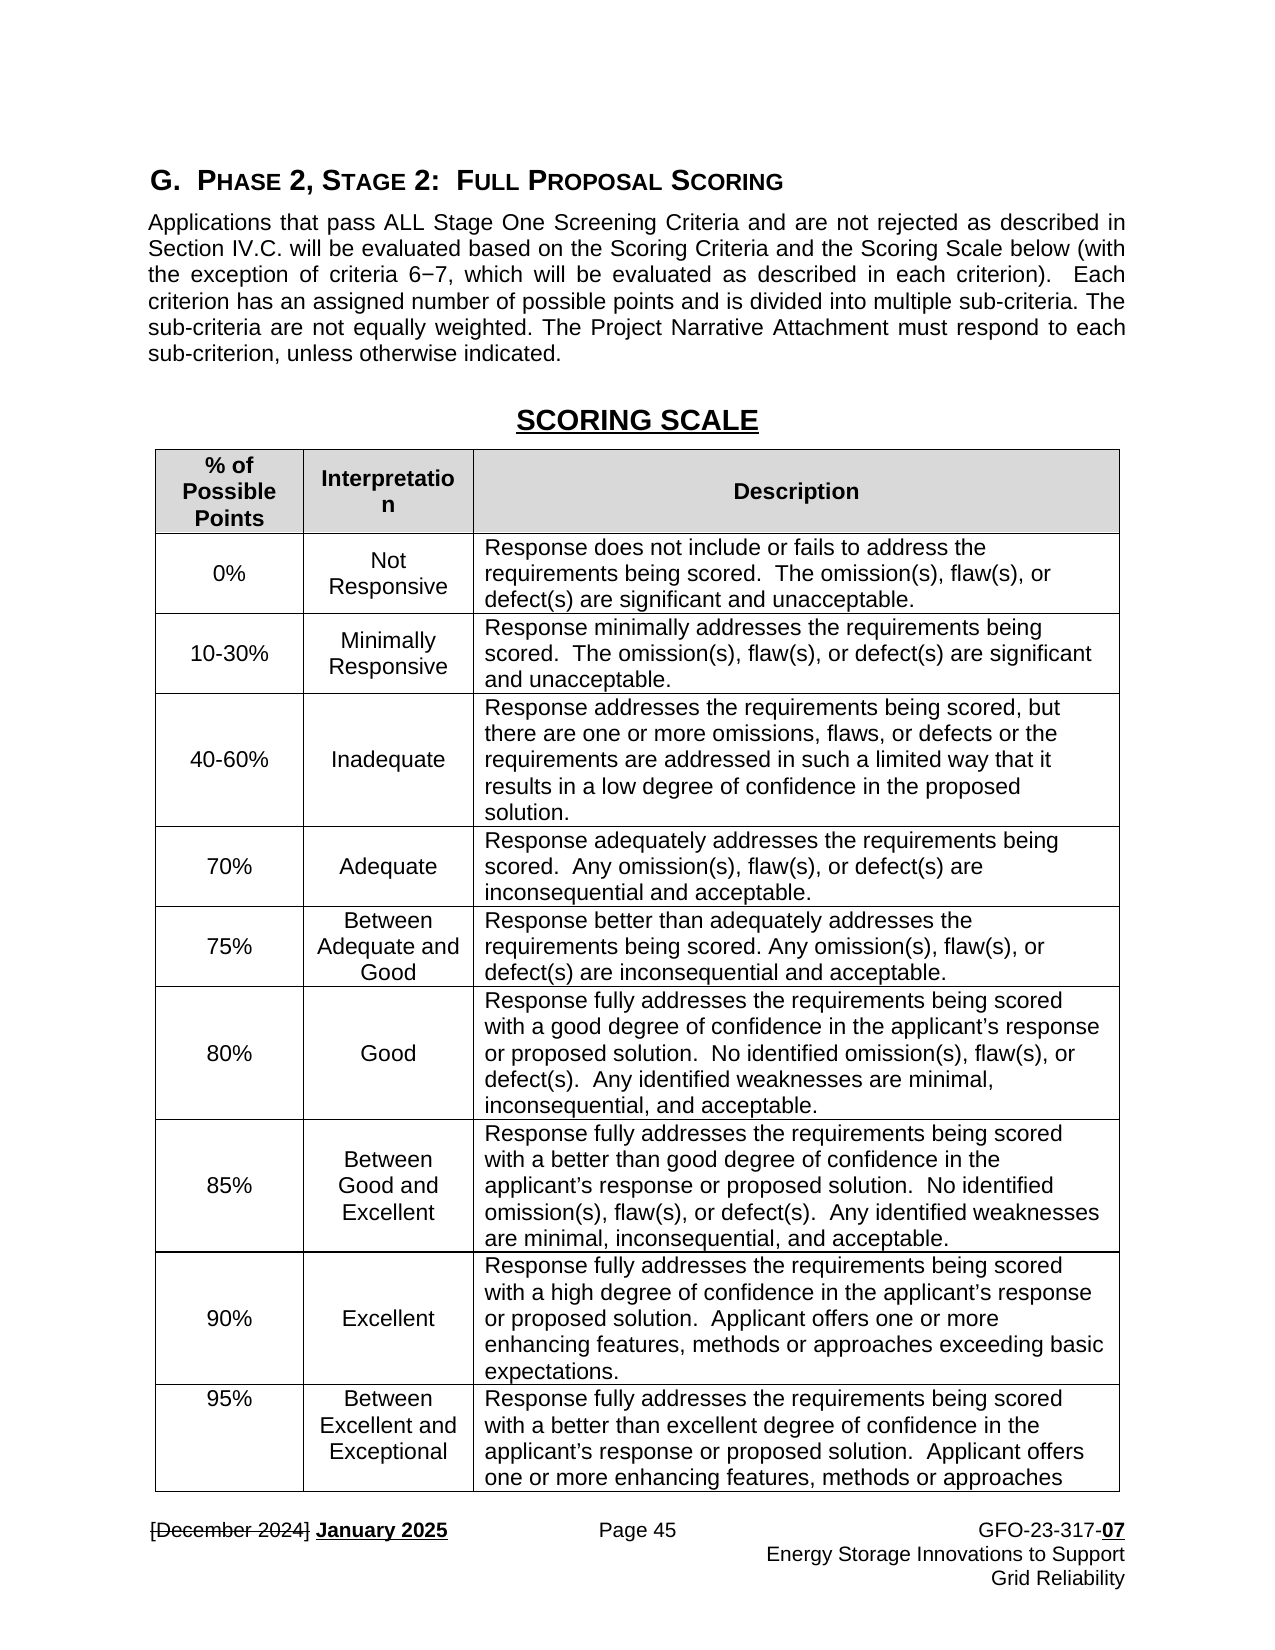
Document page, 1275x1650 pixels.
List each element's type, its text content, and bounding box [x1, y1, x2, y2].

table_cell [304, 1385, 473, 1491]
table_cell Good [304, 987, 473, 1118]
table_cell Response addresses the requirements being scored, but there are one or more omissions, flaws, or defects or the requirements are addressed in such a limited way that it results in a low degree of confidence in the proposed solution. [474, 694, 1119, 826]
table_header % of Possible Points [156, 450, 303, 532]
table_cell 90% [156, 1253, 303, 1384]
table_cell Response fully addresses the requirements being scored with a good degree of confidence in the applicant’s response or proposed solution. No identified omission(s), flaw(s), or defect(s). Any identified weaknesses are minimal, inconsequential, and acceptable. [474, 987, 1119, 1118]
table_header Description [474, 450, 1119, 532]
table_cell Not Responsive [304, 534, 473, 613]
table_cell Response minimally addresses the requirements being scored. The omission(s), flaw(s), or defect(s) are significant and unacceptable. [474, 614, 1119, 693]
table_cell 95% [156, 1385, 303, 1491]
table_cell Between Adequate and Good [304, 907, 473, 986]
table_cell Inadequate [304, 694, 473, 826]
table_cell Adequate [304, 827, 473, 906]
table_cell Response fully addresses the requirements being scored with a better than good degree of confidence in the applicant’s response or proposed solution. No identified omission(s), flaw(s), or defect(s). Any identified weaknesses are minimal, inconsequential, and acceptable. [474, 1120, 1119, 1251]
table_cell Response does not include or fails to address the requirements being scored. The omission(s), flaw(s), or defect(s) are significant and unacceptable. [474, 534, 1119, 613]
table_cell 40-60% [156, 694, 303, 826]
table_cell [474, 1385, 1119, 1491]
table_cell 85% [156, 1120, 303, 1251]
table_cell 70% [156, 827, 303, 906]
text Scoring Scale [150, 403, 1125, 437]
table_cell Response fully addresses the requirements being scored with a high degree of confidence in the applicant’s response or proposed solution. Applicant offers one or more enhancing features, methods or approaches exceeding basic expectations. [474, 1253, 1119, 1384]
table_cell Between Good and Excellent [304, 1120, 473, 1251]
table_cell Minimally Responsive [304, 614, 473, 693]
table_cell 10-30% [156, 614, 303, 693]
table_cell 80% [156, 987, 303, 1118]
table_cell 0% [156, 534, 303, 613]
table_header Interpretation [304, 450, 473, 532]
table_cell Excellent [304, 1253, 473, 1384]
table_cell 75% [156, 907, 303, 986]
table_cell Response adequately addresses the requirements being scored. Any omission(s), flaw(s), or defect(s) are inconsequential and acceptable. [474, 827, 1119, 906]
subtitle G. Phase 2, Stage 2: Full Proposal Scoring [150, 162, 1127, 196]
table_cell Response better than adequately addresses the requirements being scored. Any omission(s), flaw(s), or defect(s) are inconsequential and acceptable. [474, 907, 1119, 986]
text Applications that pass ALL Stage One Screening Criteria and are not rejected as described in Section IV.C. will be evaluated based on the Scoring Criteria and the Scoring Scale below (with the exception of criteria 6−7, which will be evaluated as described in each criterion). Each criterion has an assigned number of possible points and is divided into multiple sub-criteria. The sub-criteria are not equally weighted. The Project Narrative Attachment must respond to each sub-criterion, unless otherwise indicated. [148, 208, 1127, 367]
